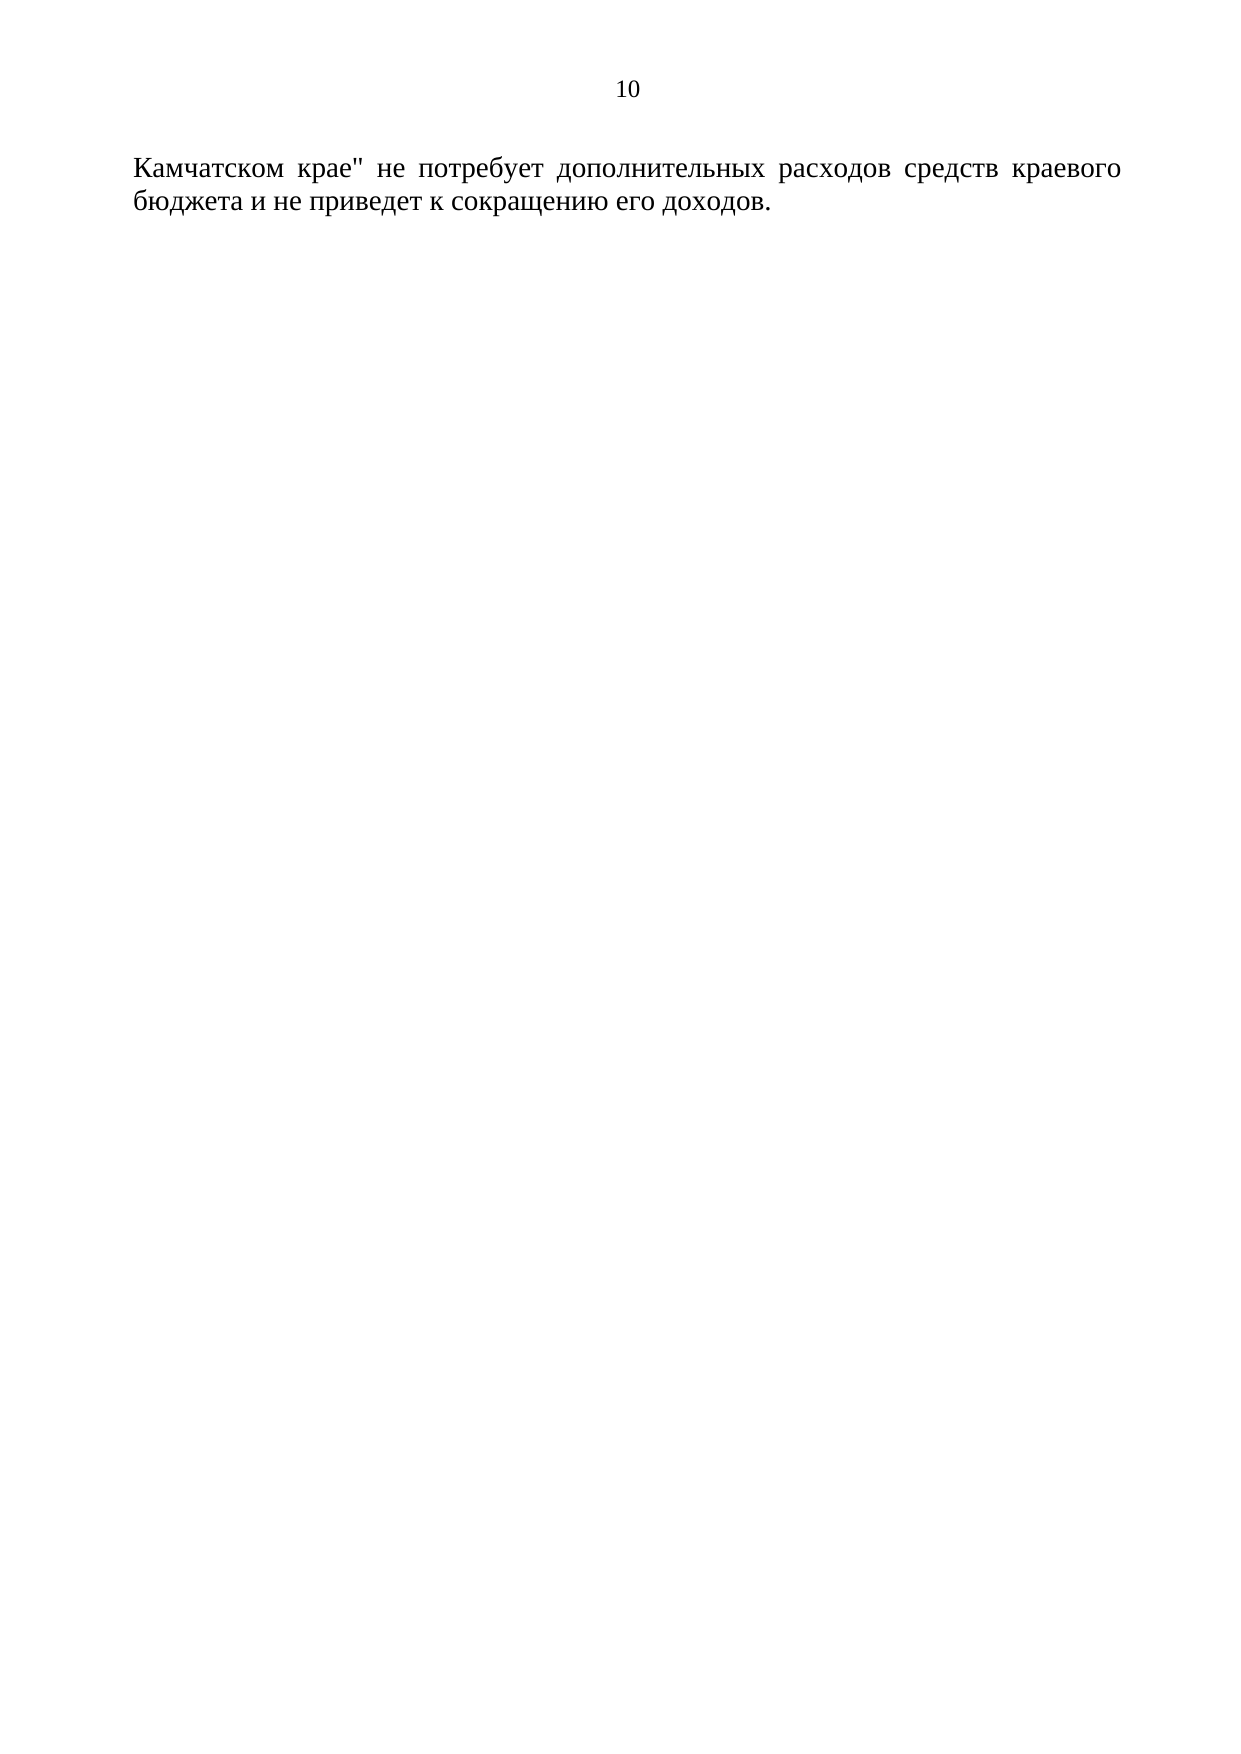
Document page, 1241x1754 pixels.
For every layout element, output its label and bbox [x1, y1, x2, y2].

text [133, 150, 1122, 217]
